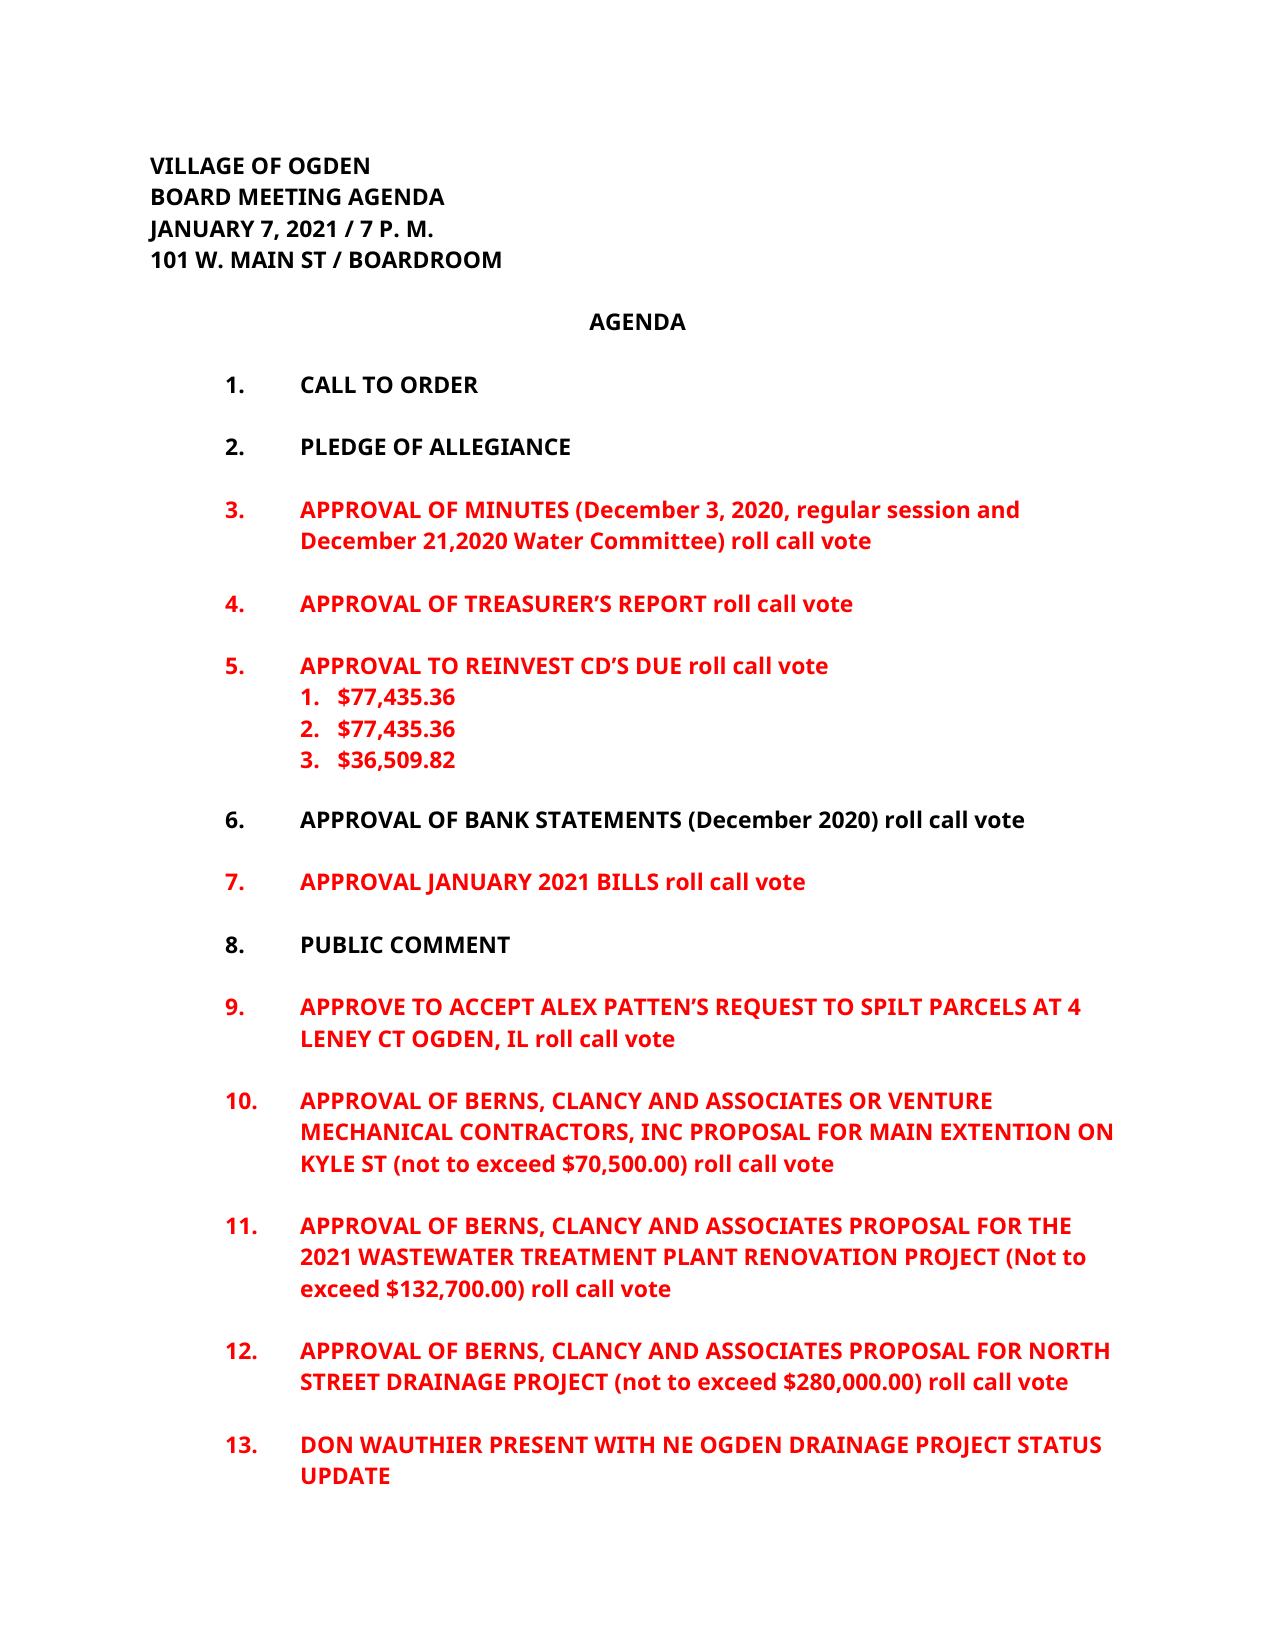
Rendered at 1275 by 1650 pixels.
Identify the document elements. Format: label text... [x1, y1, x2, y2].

text BOARD MEETING AGENDA [150, 181, 1125, 212]
list APPROVAL OF TREASURER’S REPORT roll call vote [225, 587, 1125, 619]
list $36,509.82 [300, 744, 1125, 775]
list $77,435.36 [300, 712, 1125, 744]
list PUBLIC COMMENT [225, 929, 1125, 960]
list APPROVAL OF MINUTES (December 3, 2020, regular session and December 21,2020 Water Committee) roll call vote [225, 494, 1125, 556]
list APPROVAL OF BANK STATEMENTS (December 2020) roll call vote [225, 804, 1125, 835]
text AGENDA [150, 306, 1125, 337]
list APPROVAL TO REINVEST CD’S DUE roll call vote [225, 650, 1125, 681]
text VILLAGE OF OGDEN [150, 150, 1125, 181]
list APPROVAL JANUARY 2021 BILLS roll call vote [225, 866, 1125, 897]
list CALL TO ORDER [225, 369, 1125, 400]
list $77,435.36 [300, 681, 1125, 712]
list APPROVE TO ACCEPT ALEX PATTEN’S REQUEST TO SPILT PARCELS AT 4 LENEY CT OGDEN, IL roll call vote [225, 991, 1125, 1054]
list APPROVAL OF BERNS, CLANCY AND ASSOCIATES PROPOSAL FOR NORTH STREET DRAINAGE PROJECT (not to exceed $280,000.00) roll call vote [225, 1335, 1125, 1397]
list DON WAUTHIER PRESENT WITH NE OGDEN DRAINAGE PROJECT STATUS UPDATE [225, 1429, 1125, 1491]
text 101 W. MAIN ST / BOARDROOM [150, 244, 1125, 275]
list APPROVAL OF BERNS, CLANCY AND ASSOCIATES PROPOSAL FOR THE 2021 WASTEWATER TREATMENT PLANT RENOVATION PROJECT (Not to exceed $132,700.00) roll call vote [225, 1210, 1125, 1304]
text JANUARY 7, 2021 / 7 P. M. [150, 212, 1125, 244]
list APPROVAL OF BERNS, CLANCY AND ASSOCIATES OR VENTURE MECHANICAL CONTRACTORS, INC PROPOSAL FOR MAIN EXTENTION ON KYLE ST (not to exceed $70,500.00) roll call vote [225, 1085, 1125, 1179]
list PLEDGE OF ALLEGIANCE [225, 431, 1125, 462]
